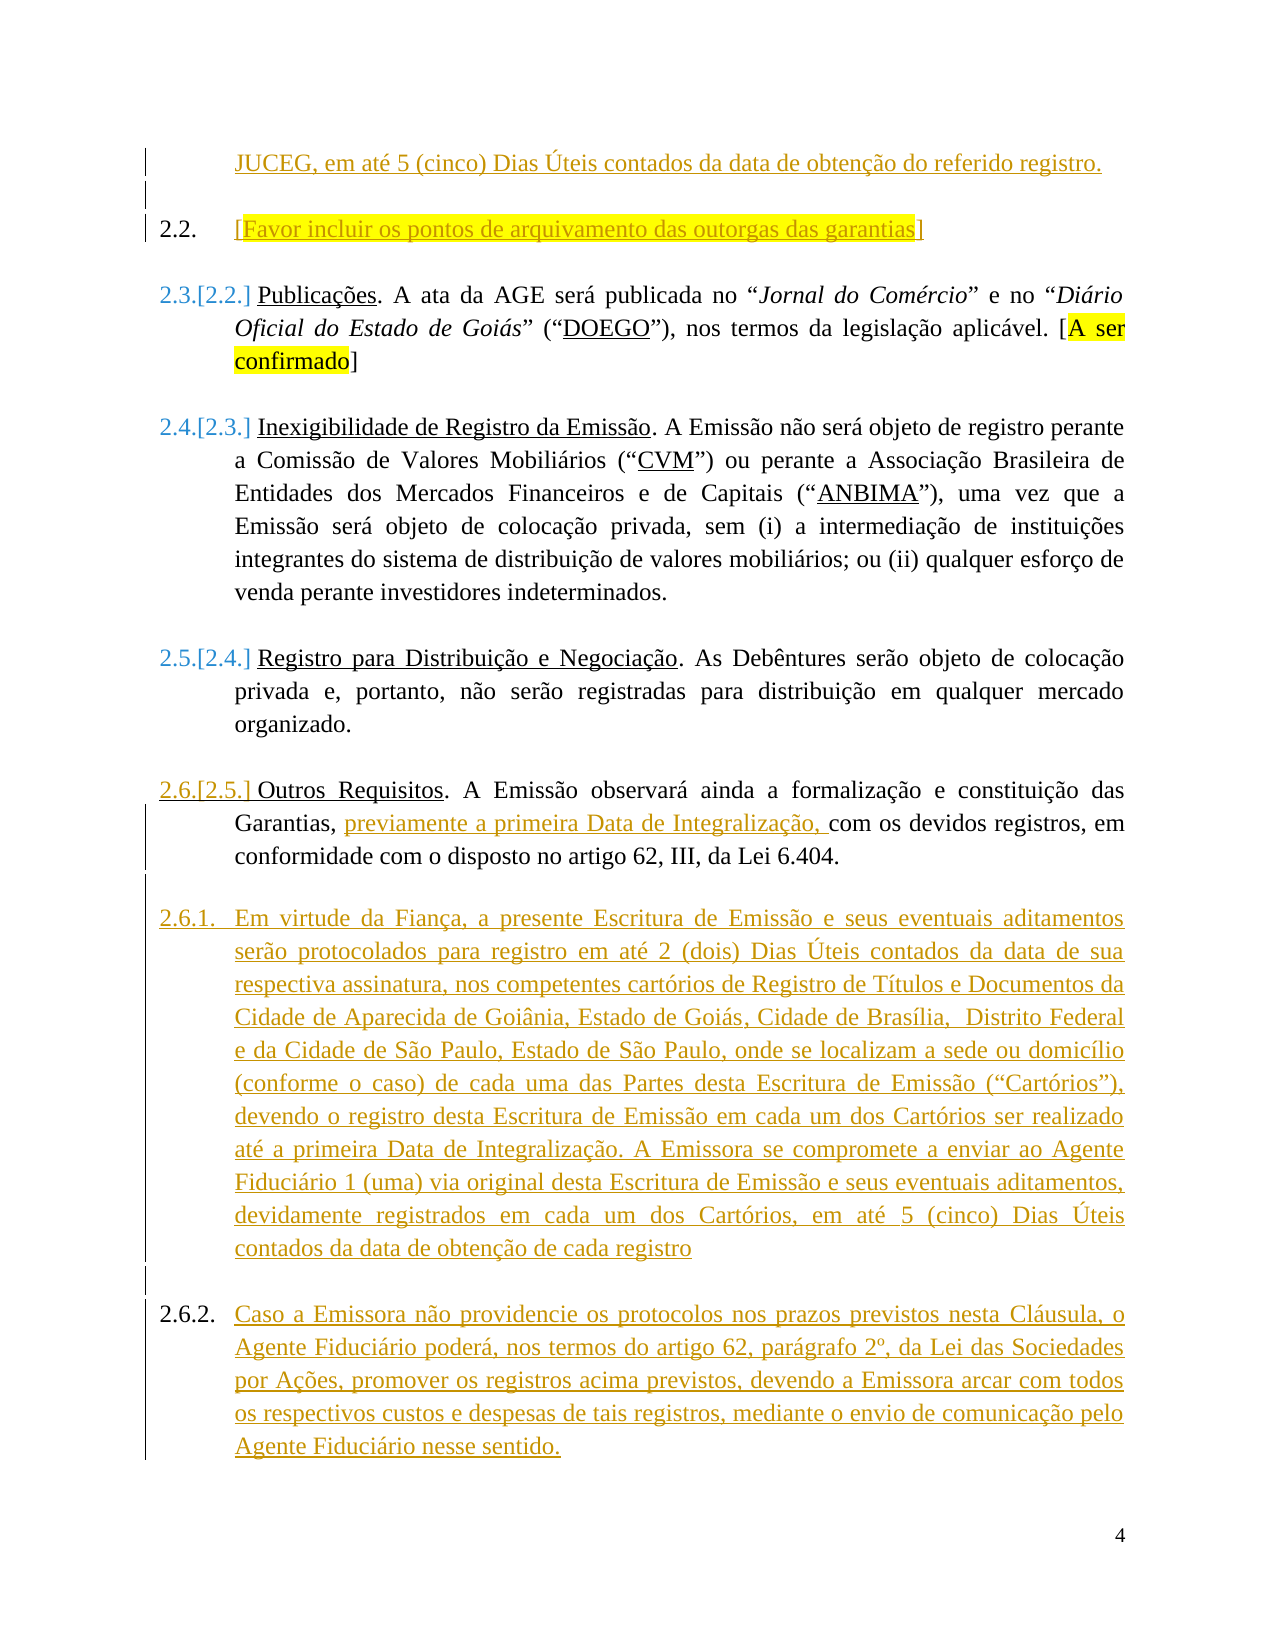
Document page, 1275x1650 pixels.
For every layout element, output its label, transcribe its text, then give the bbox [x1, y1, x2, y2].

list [159, 148, 1125, 176]
list Publicações. A ata da AGE será publicada no “Jornal do Comércio” e no “Diário Oficial do Estado de Goiás” (“DOEGO”), nos termos da legislação aplicável. [A ser confirmado] [159, 280, 1125, 374]
list Outros Requisitos. A Emissão observará ainda a formalização e constituição das Garantias, com os devidos registros, em conformidade com o disposto no artigo 62, III, da Lei 6.404. [159, 775, 1125, 870]
list Inexigibilidade de Registro da Emissão. A Emissão não será objeto de registro perante a Comissão de Valores Mobiliários (“CVM”) ou perante a Associação Brasileira de Entidades dos Mercados Financeiros e de Capitais (“ANBIMA”), uma vez que a Emissão será objeto de colocação privada, sem (i) a intermediação de instituições integrantes do sistema de distribuição de valores mobiliários; ou (ii) qualquer esforço de venda perante investidores indeterminados. [159, 412, 1125, 606]
list Registro para Distribuição e Negociação. As Debêntures serão objeto de colocação privada e, portanto, não serão registradas para distribuição em qualquer mercado organizado. [159, 643, 1125, 738]
